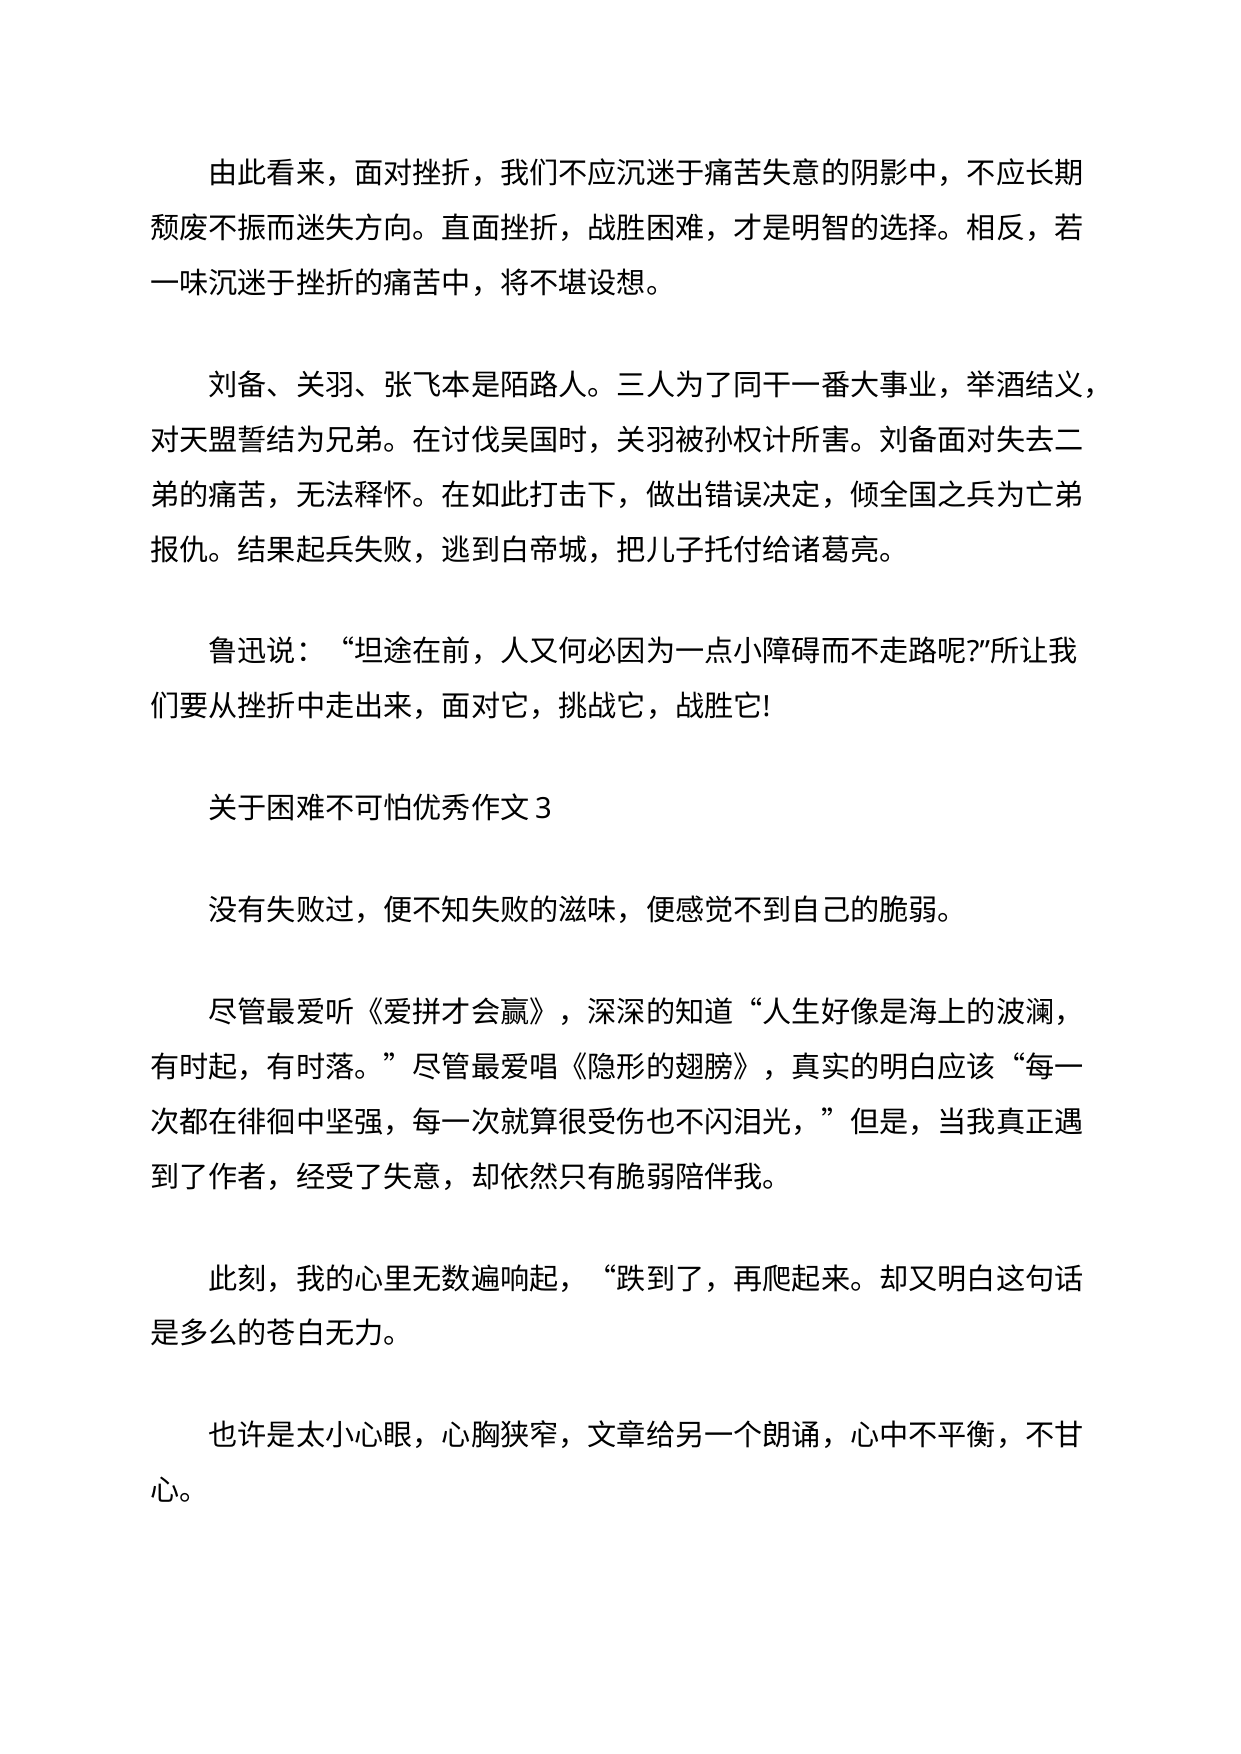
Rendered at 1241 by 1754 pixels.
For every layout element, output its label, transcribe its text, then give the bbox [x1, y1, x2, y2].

text 此刻，我的心里无数遍响起，“跌到了，再爬起来。却又明白这句话是多么的苍白无力。 [150, 1255, 1090, 1352]
text 鲁迅说：“坦途在前，人又何必因为一点小障碍而不走路呢?”所让我们要从挫折中走出来，面对它，挑战它，战胜它! [150, 628, 1090, 725]
text 刘备、关羽、张飞本是陌路人。三人为了同干一番大事业，举酒结义，对天盟誓结为兄弟。在讨伐吴国时，关羽被孙权计所害。刘备面对失去二弟的痛苦，无法释怀。在如此打击下，做出错误决定，倾全国之兵为亡弟报仇。结果起兵失败，逃到白帝城，把儿子托付给诸葛亮。 [150, 362, 1090, 568]
text 关于困难不可怕优秀作文3 [150, 785, 1090, 827]
text 也许是太小心眼，心胸狭窄，文章给另一个朗诵，心中不平衡，不甘心。 [150, 1412, 1090, 1509]
text 由此看来，面对挫折，我们不应沉迷于痛苦失意的阴影中，不应长期颓废不振而迷失方向。直面挫折，战胜困难，才是明智的选择。相反，若一味沉迷于挫折的痛苦中，将不堪设想。 [150, 150, 1090, 302]
text 没有失败过，便不知失败的滋味，便感觉不到自己的脆弱。 [150, 887, 1090, 929]
text 尽管最爱听《爱拼才会赢》，深深的知道“人生好像是海上的波澜，有时起，有时落。”尽管最爱唱《隐形的翅膀》，真实的明白应该“每一次都在徘徊中坚强，每一次就算很受伤也不闪泪光，”但是，当我真正遇到了作者，经受了失意，却依然只有脆弱陪伴我。 [150, 989, 1090, 1196]
